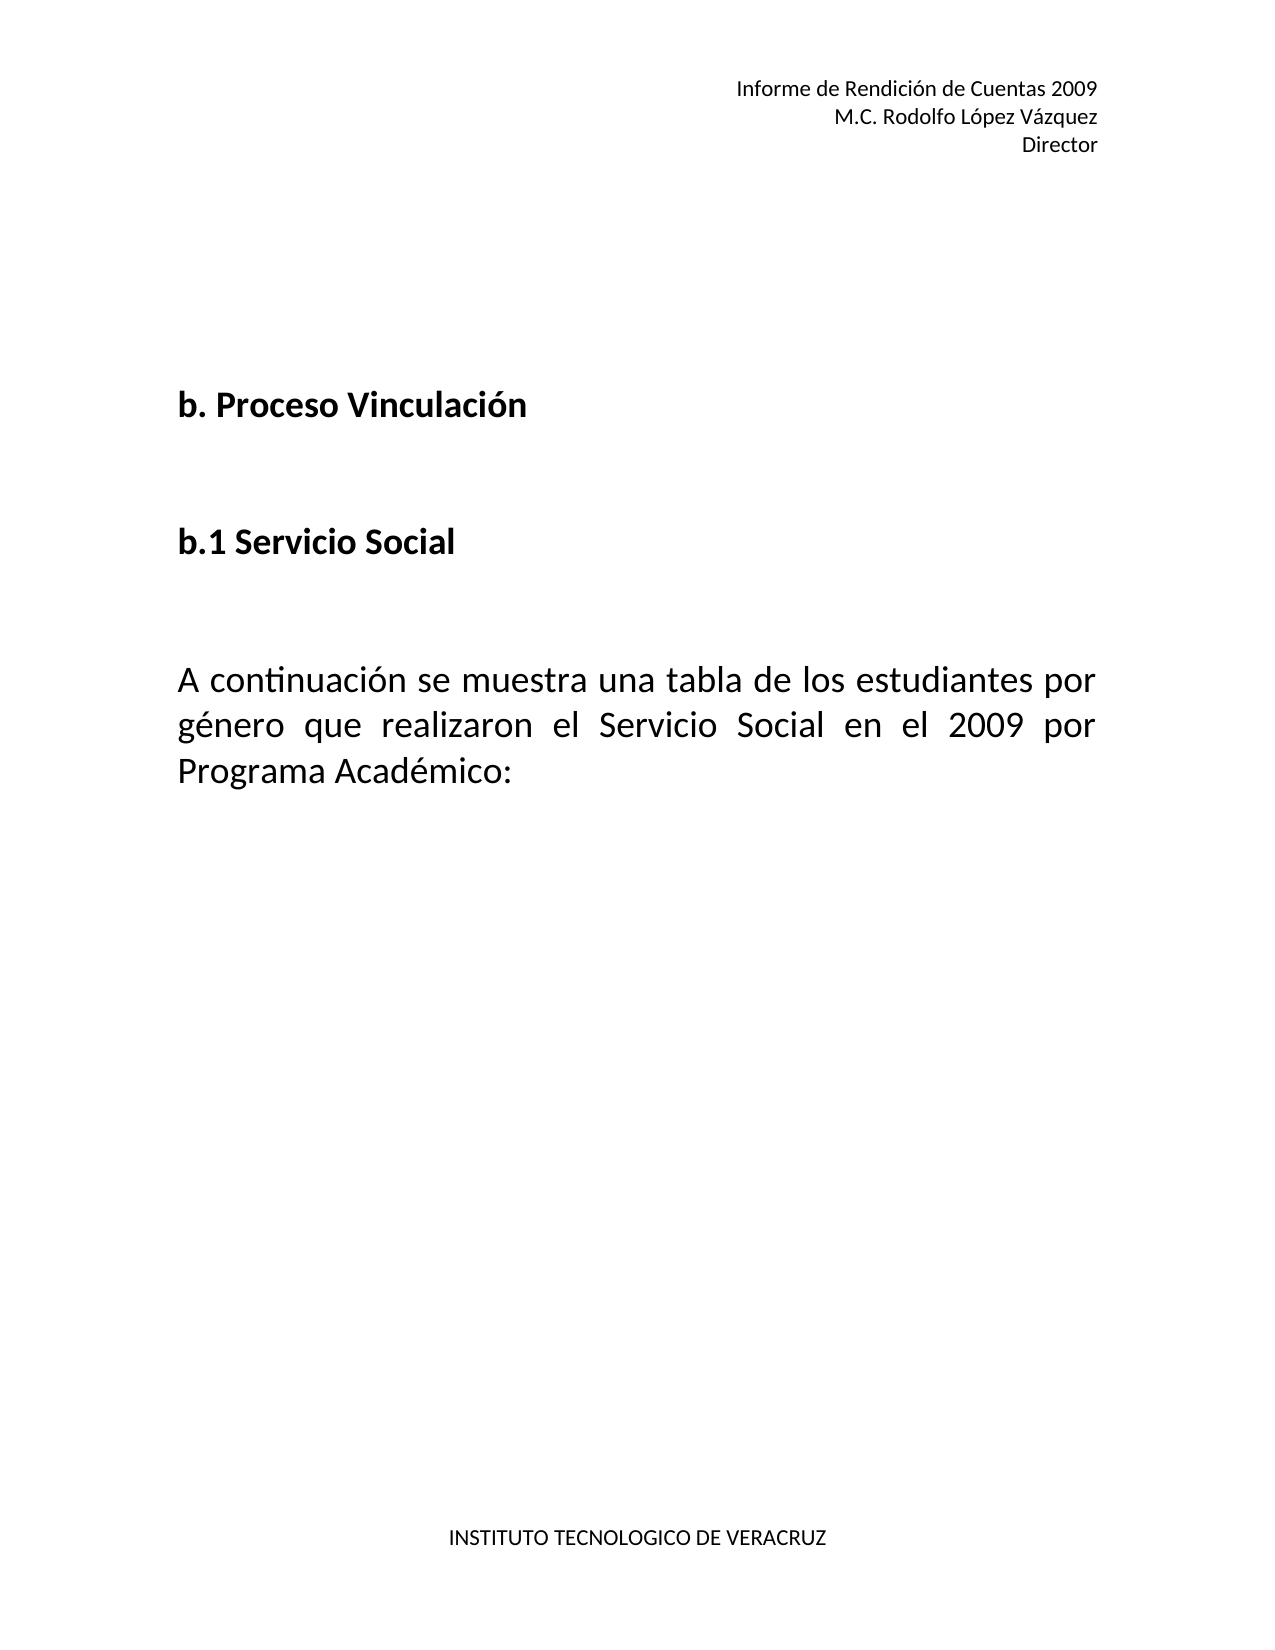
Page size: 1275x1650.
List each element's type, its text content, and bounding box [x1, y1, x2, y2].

text A continuación se muestra una tabla de los estudiantes por género que realizaron el Servicio Social en el 2009 por Programa Académico: [177, 656, 1098, 793]
text b.1 Servicio Social [177, 518, 1098, 564]
text b. Proceso Vinculación [177, 381, 1098, 426]
